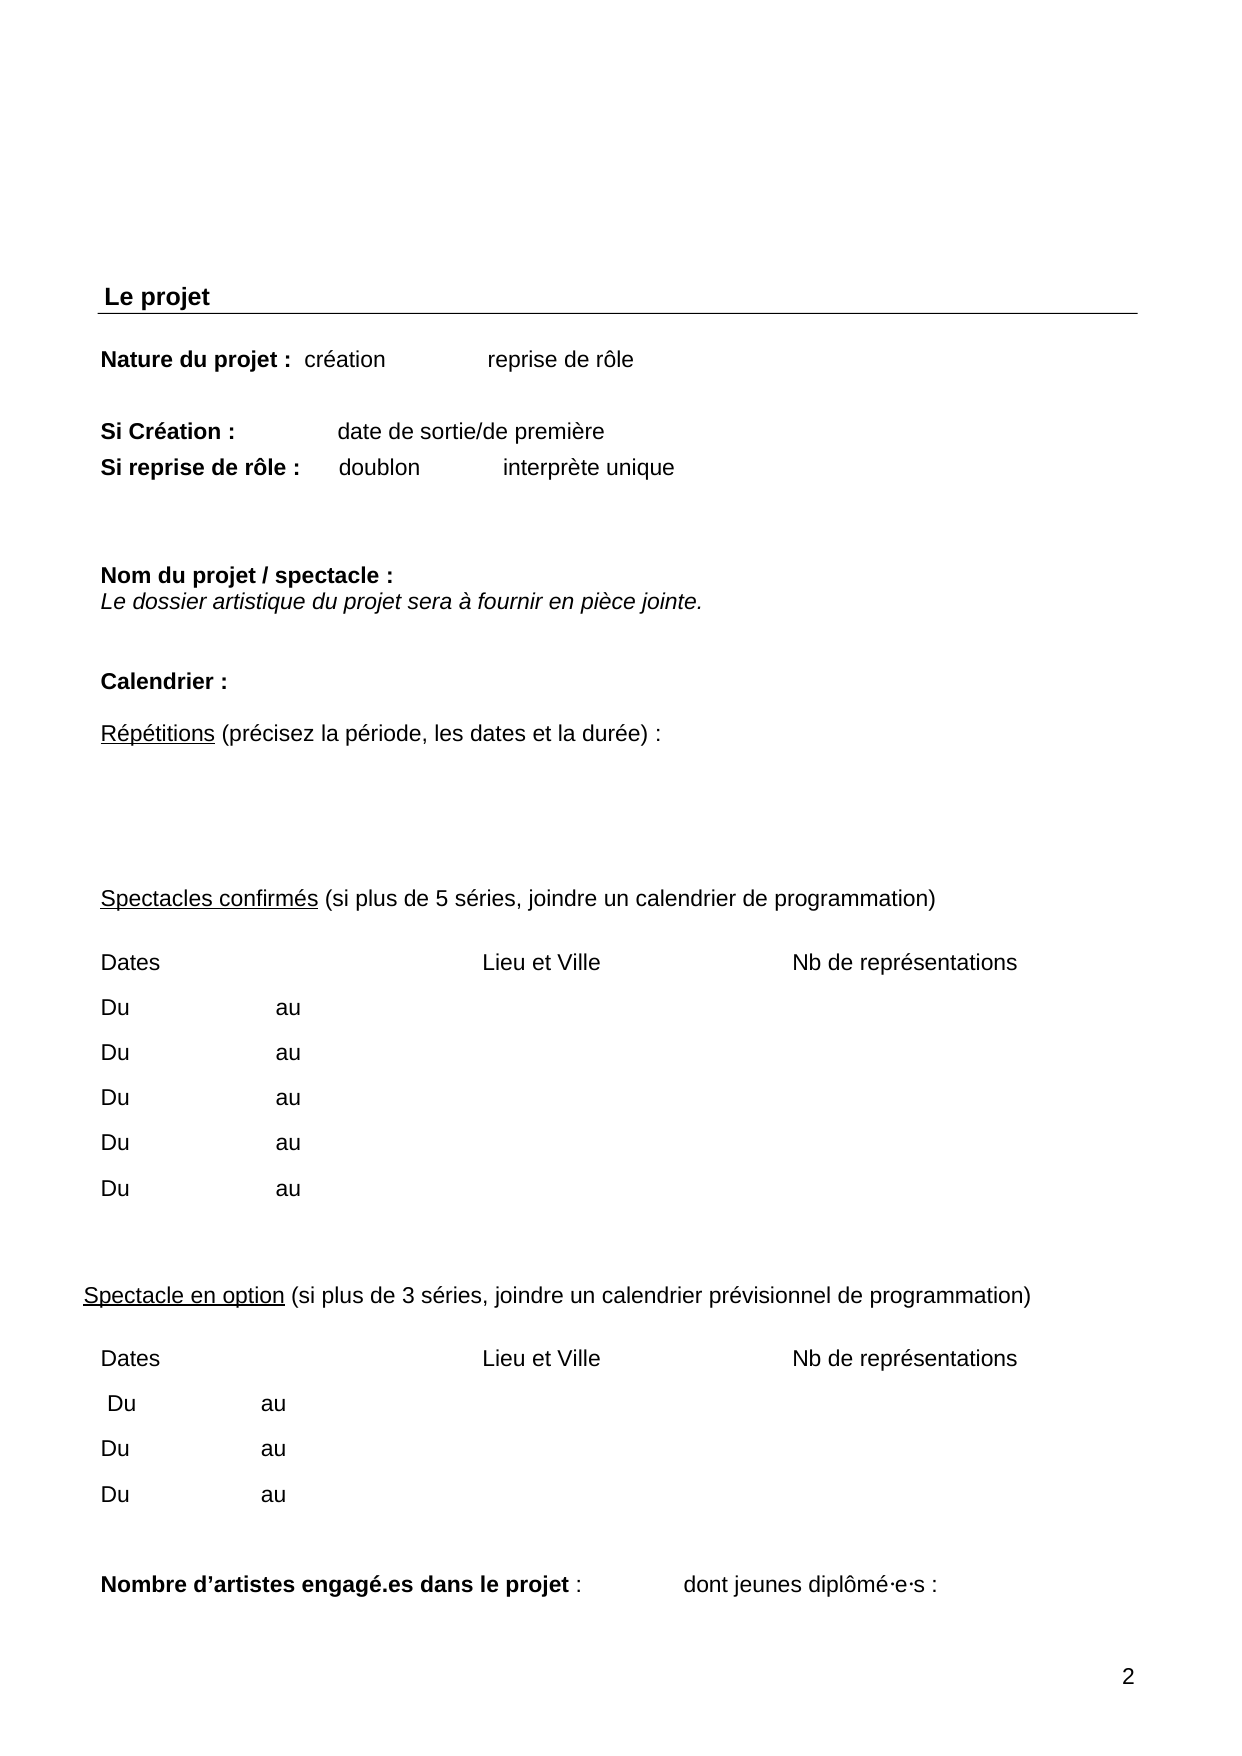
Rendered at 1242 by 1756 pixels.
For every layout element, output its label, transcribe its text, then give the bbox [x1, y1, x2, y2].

subtitle Le projet [83, 281, 1150, 310]
text Spectacle en option (si plus de 3 séries, joindre un calendrier prévisionnel de programmation) [83, 1282, 1150, 1308]
text Spectacles confirmés (si plus de 5 séries, joindre un calendrier de programmation) [100, 885, 1150, 911]
text Du au [100, 1174, 971, 1201]
text Dates Lieu et Ville Nb de représentations [100, 948, 1146, 975]
subtitle Nom du projet / spectacle : [100, 562, 1150, 588]
text Répétitions (précisez la période, les dates et la durée) : [100, 720, 1150, 747]
text Nombre d’artistes engagé.es dans le projet : dont jeunes diplômées : [100, 1571, 971, 1633]
text Du au [100, 1084, 971, 1110]
text Du au [100, 1435, 1132, 1462]
text Du au [100, 1039, 971, 1065]
text Dates Lieu et Ville Nb de représentations [100, 1345, 1132, 1371]
subtitle Nature du projet : création reprise de rôle [100, 346, 1150, 372]
text Du au [100, 1390, 1132, 1416]
text Du au [100, 1481, 1132, 1507]
subtitle Si reprise de rôle : doublon interprète unique [100, 454, 1150, 480]
text Du au [100, 994, 971, 1020]
text Le dossier artistique du projet sera à fournir en pièce jointe. [100, 588, 1150, 614]
subtitle Si Création : date de sortie/de première [100, 418, 1150, 444]
subtitle Calendrier : [100, 668, 1150, 694]
text Du au [100, 1129, 971, 1156]
